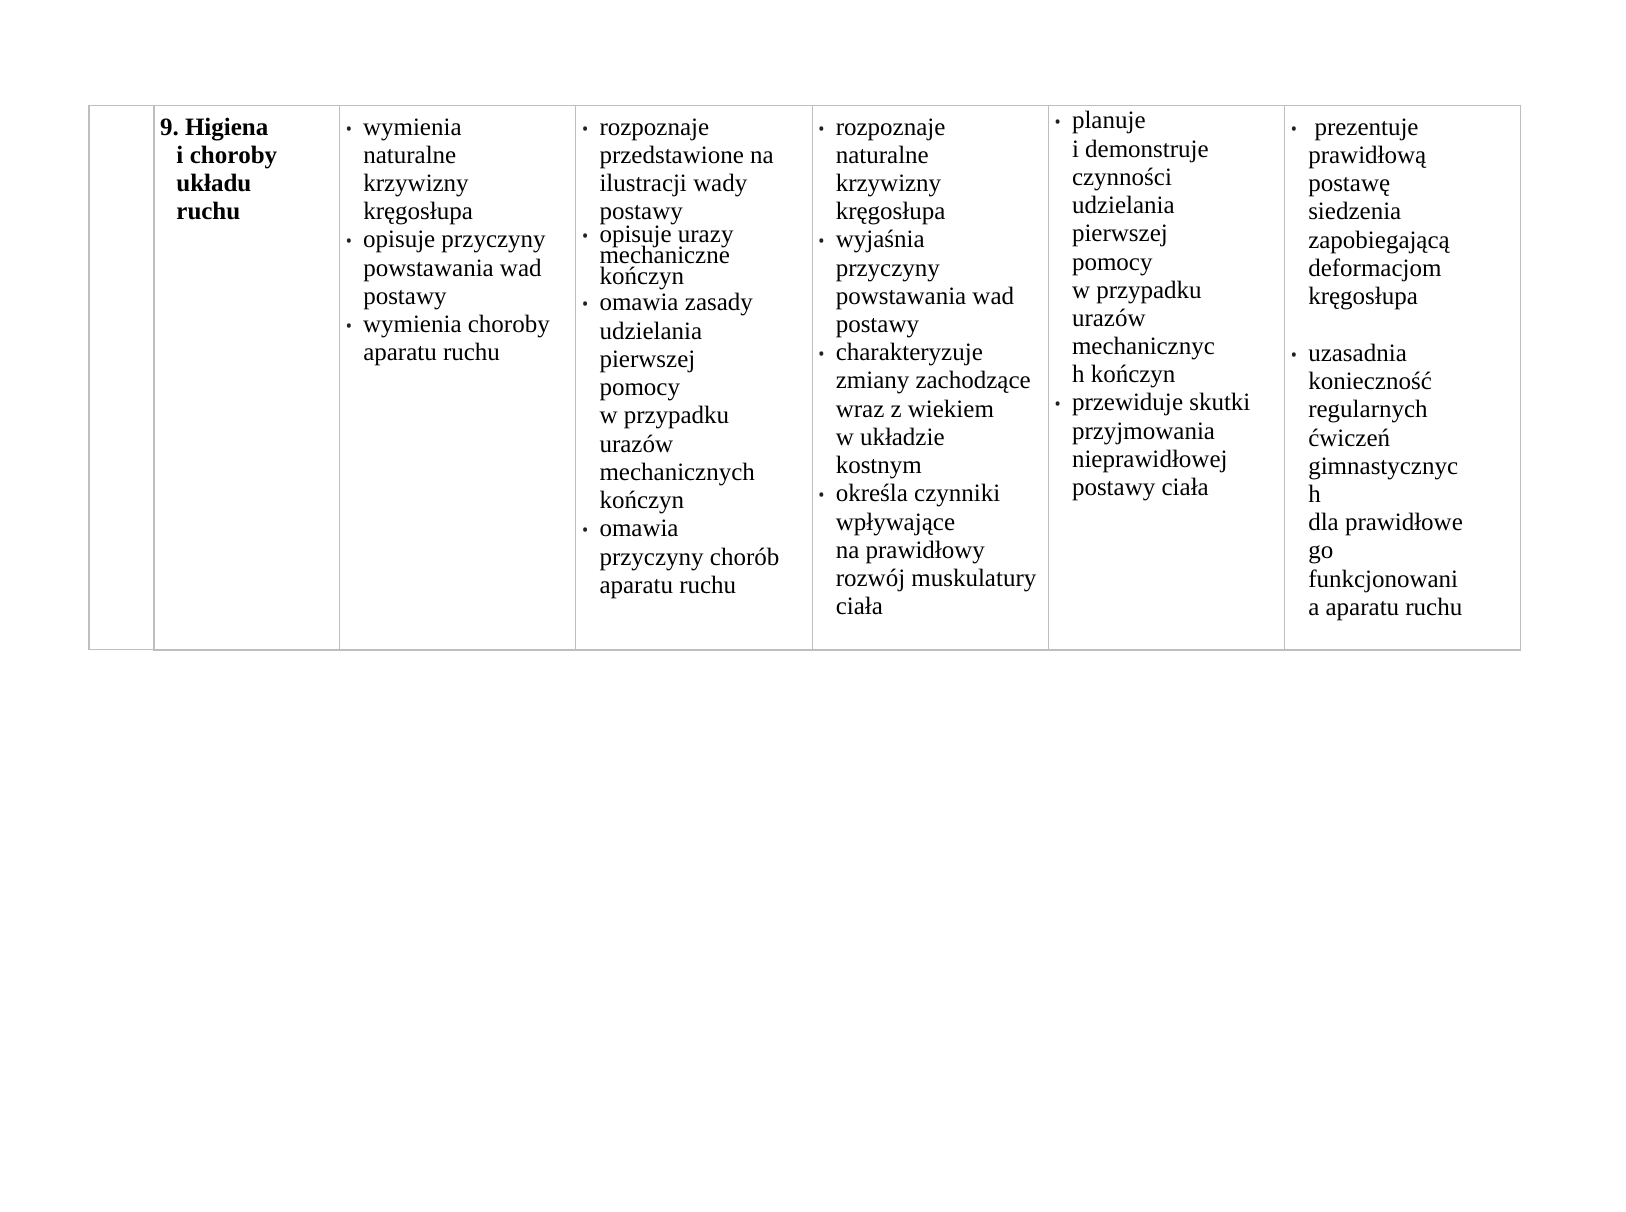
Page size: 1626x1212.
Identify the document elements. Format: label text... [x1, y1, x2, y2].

table_cell wymienia naturalne krzywizny kręgosłupa opisuje przyczyny powstawania wad postawy wymienia choroby aparatu ruchu [340, 106, 575, 649]
table_cell rozpoznaje naturalne krzywizny kręgosłupa wyjaśnia przyczyny powstawania wad postawy charakteryzuje zmiany zachodzące wraz z wiekiem w układzie kostnym określa czynniki wpływające na prawidłowy rozwój muskulatury ciała [813, 106, 1048, 649]
table_cell 9. Higiena i choroby układu ruchu [155, 106, 339, 649]
table_cell prezentuje prawidłową postawę siedzenia zapobiegającą deformacjom kręgosłupa uzasadnia konieczność regularnych ćwiczeń gimnastycznych dla prawidłowego funkcjonowania aparatu ruchu [1285, 106, 1520, 649]
table_cell [90, 106, 153, 649]
table_cell planuje i demonstruje czynności udzielania pierwszej pomocy w przypadku urazów mechanicznych kończyn przewiduje skutki przyjmowania nieprawidłowej postawy ciała [1049, 106, 1284, 649]
table_cell rozpoznaje przedstawione na ilustracji wady postawy opisuje urazy mechaniczne kończyn omawia zasady udzielania pierwszej pomocy w przypadku urazów mechanicznych kończyn omawia przyczyny chorób aparatu ruchu [576, 106, 812, 649]
